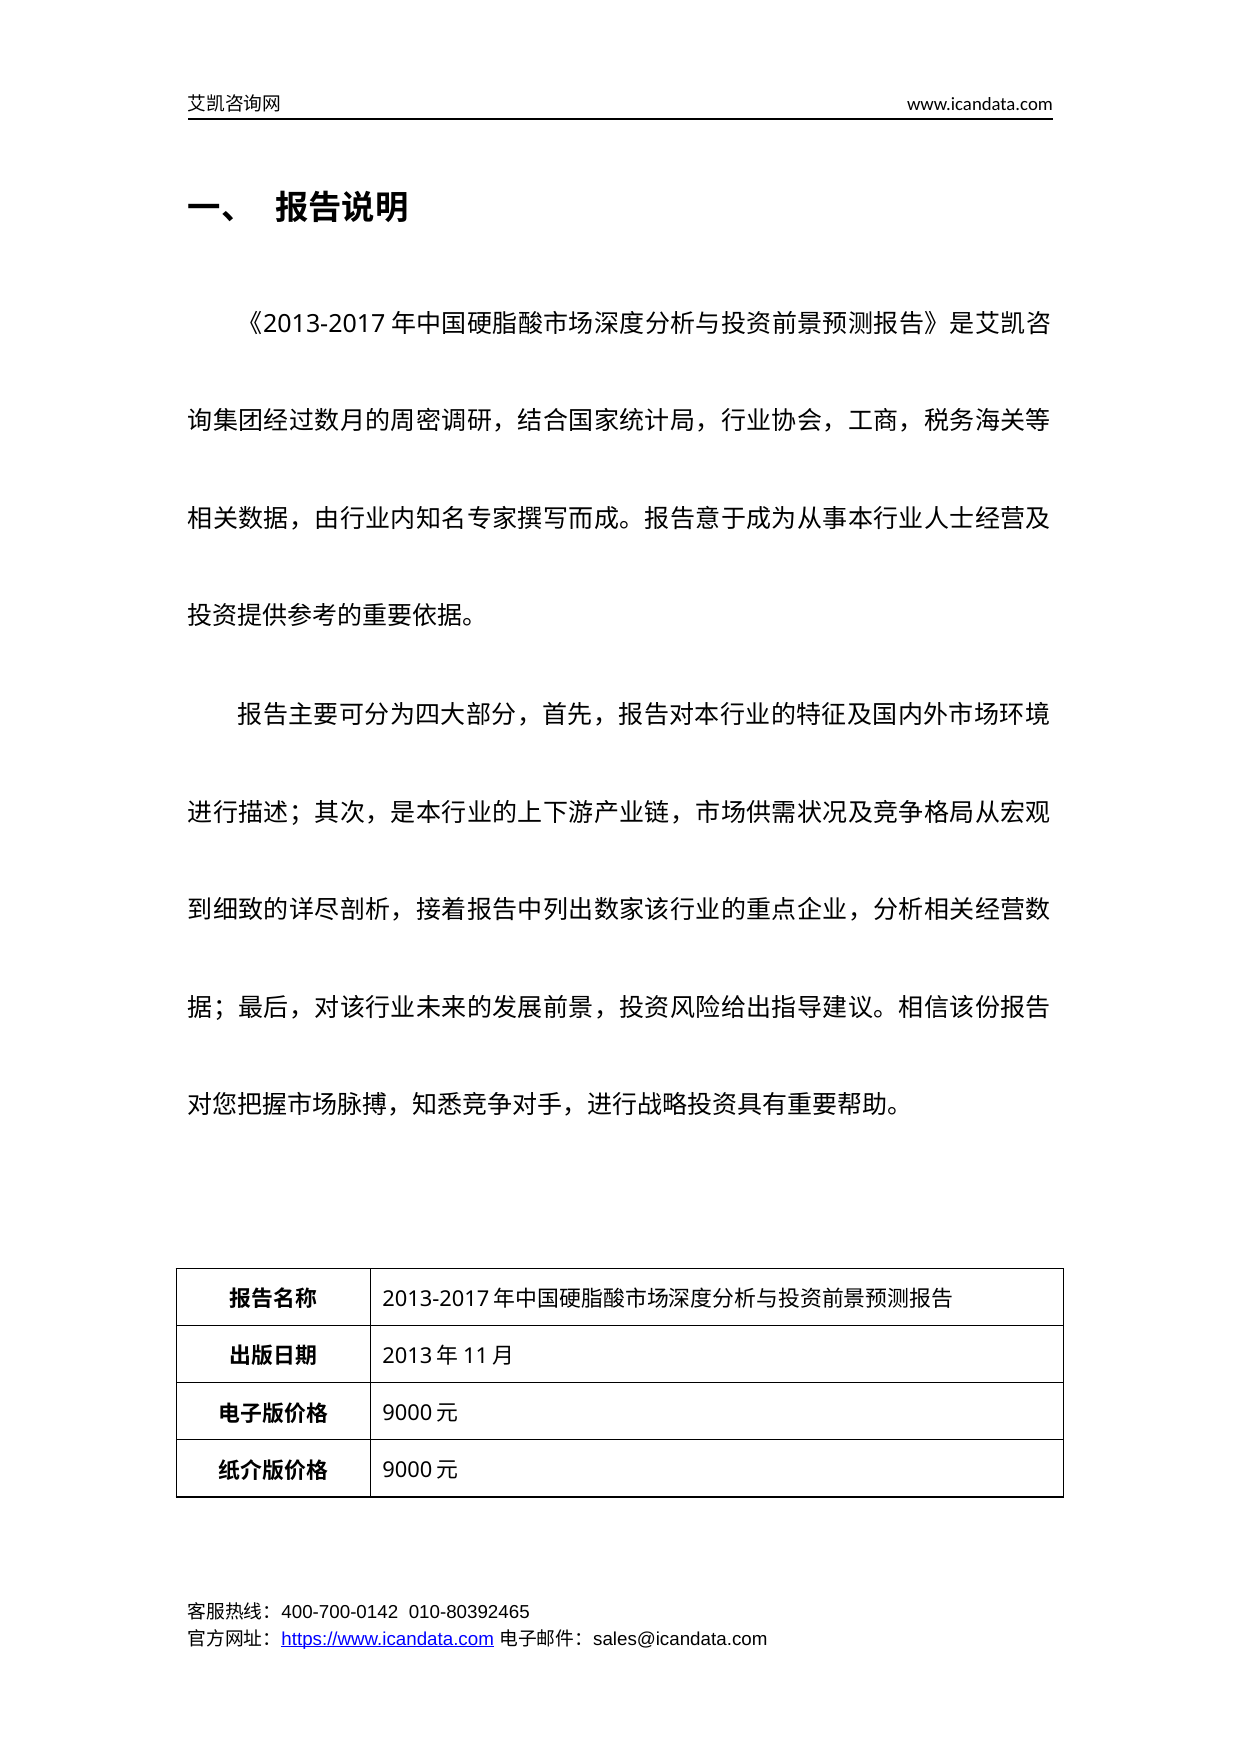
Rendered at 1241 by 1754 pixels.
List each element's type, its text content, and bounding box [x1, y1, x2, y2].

text 《2013-2017年中国硬脂酸市场深度分析与投资前景预测报告》是艾凯咨询集团经过数月的周密调研，结合国家统计局，行业协会，工商，税务海关等相关数据，由行业内知名专家撰写而成。报告意于成为从事本行业人士经营及投资提供参考的重要依据。 [187, 289, 1053, 646]
table_cell 9000元 [371, 1440, 1063, 1496]
table_header 2013-2017年中国硬脂酸市场深度分析与投资前景预测报告 [371, 1269, 1063, 1325]
table_cell 电子版价格 [177, 1383, 370, 1439]
table_cell 纸介版价格 [177, 1440, 370, 1496]
table_cell 2013年11月 [371, 1326, 1063, 1382]
text 报告主要可分为四大部分，首先，报告对本行业的特征及国内外市场环境进行描述；其次，是本行业的上下游产业链，市场供需状况及竞争格局从宏观到细致的详尽剖析，接着报告中列出数家该行业的重点企业，分析相关经营数据；最后，对该行业未来的发展前景，投资风险给出指导建议。相信该份报告对您把握市场脉搏，知悉竞争对手，进行战略投资具有重要帮助。 [187, 681, 1053, 1136]
table_cell 9000元 [371, 1383, 1063, 1439]
table_cell 出版日期 [177, 1326, 370, 1382]
table_header 报告名称 [177, 1269, 370, 1325]
subtitle 报告说明 [187, 172, 1053, 237]
